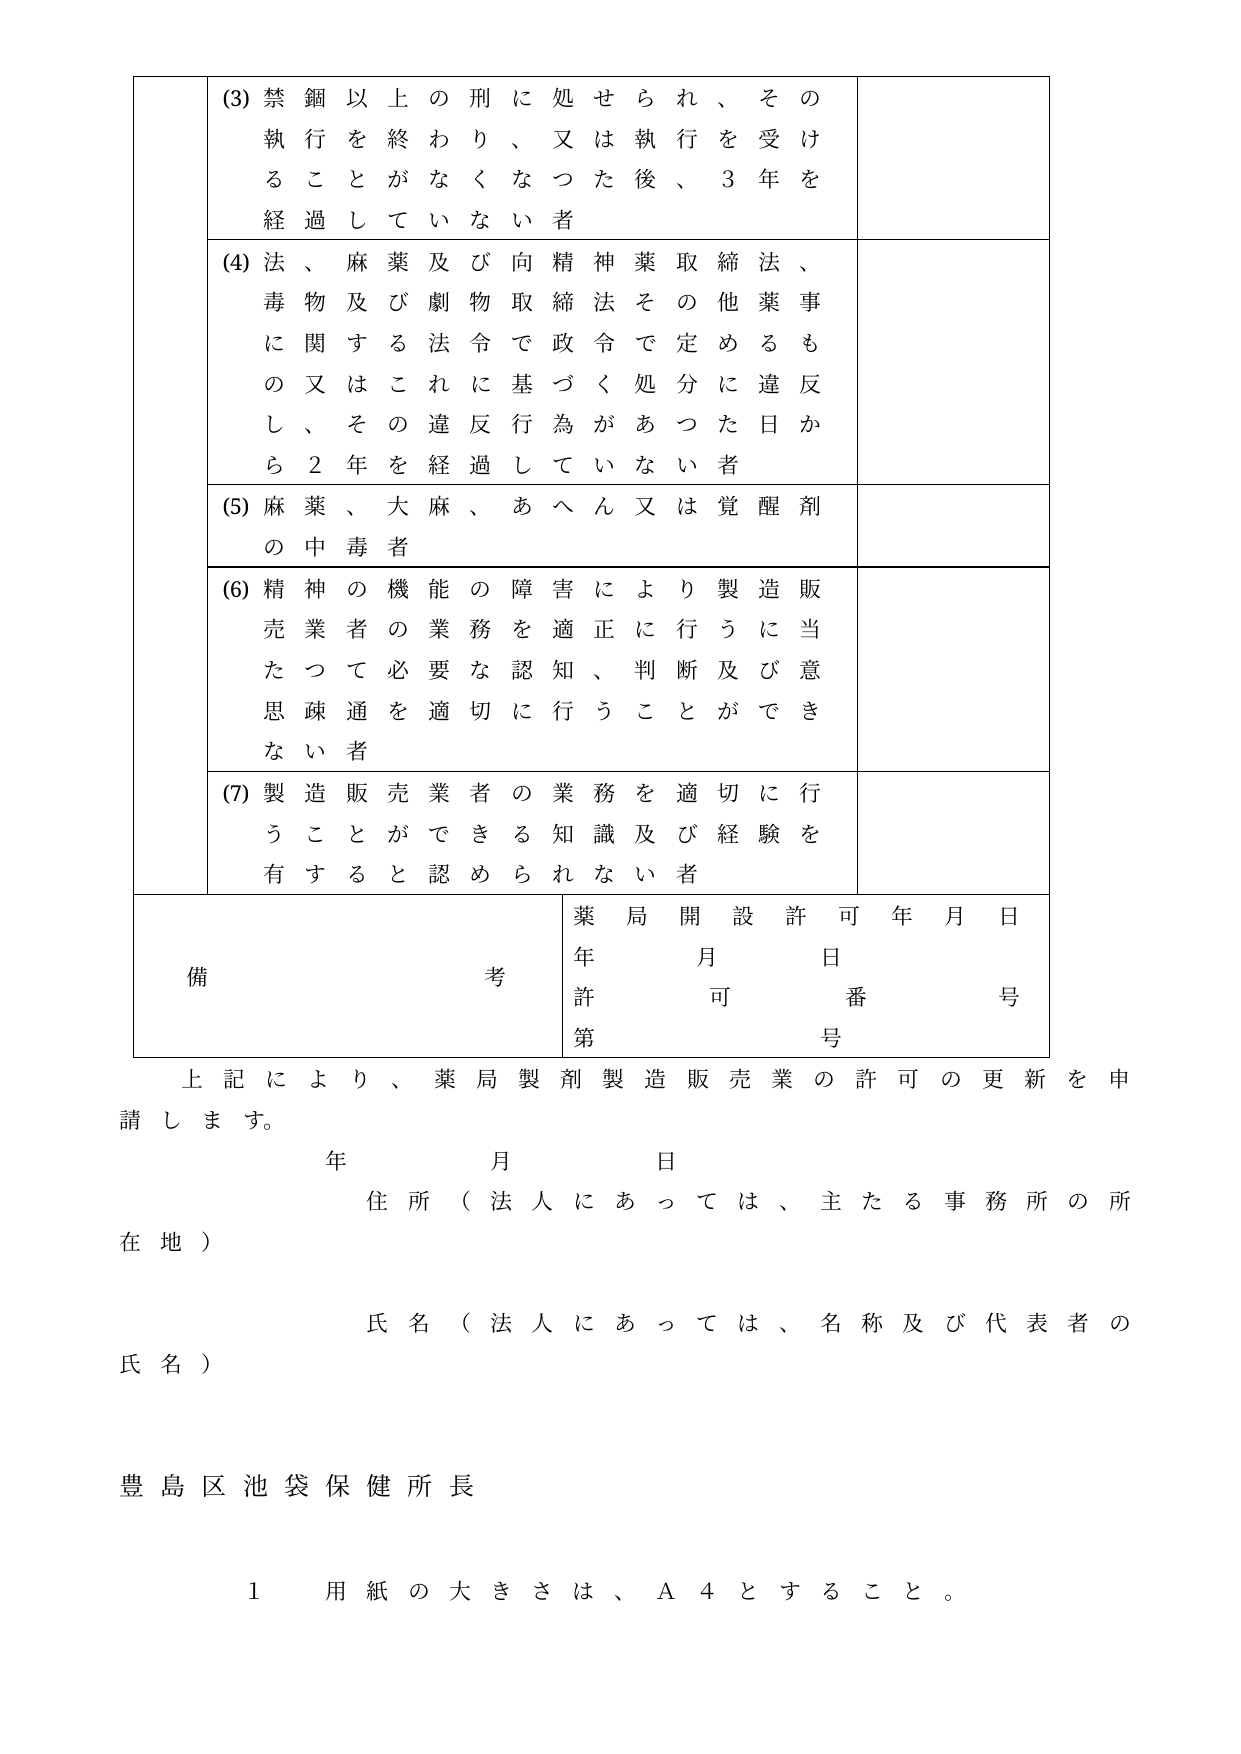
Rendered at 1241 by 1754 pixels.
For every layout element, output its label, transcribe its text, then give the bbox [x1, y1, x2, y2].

table_cell [858, 77, 1049, 239]
text 上記により、薬局製剤製造販売業の許可の更新を申請します。 [119, 1058, 1150, 1139]
table_cell [858, 240, 1049, 484]
table_cell (4) 法、麻薬及び向精神薬取締法、毒物及び劇物取締法その他薬事に関する法令で政令で定めるもの又はこれに基づく処分に違反し、その違反行為があつた日から２年を経過していない者 [208, 240, 857, 484]
table_cell 備考 [134, 895, 562, 1057]
table_cell (5) 麻薬、大麻、あへん又は覚醒剤の中毒者 [208, 485, 857, 566]
table_cell 薬局開設許可年月日 年 月 日 許可番号 第 号 [563, 895, 1049, 1057]
text 氏名（法人にあっては、名称及び代表者の氏名） [119, 1302, 1150, 1383]
text １ 用紙の大きさは、Ａ４とすること。 [119, 1570, 1150, 1611]
text 年 月 日 [119, 1139, 1150, 1180]
text 豊島区池袋保健所長 [119, 1464, 1067, 1505]
table_cell [858, 485, 1049, 566]
table_cell (6) 精神の機能の障害により製造販売業者の業務を適正に行うに当たつて必要な認知、判断及び意思疎通を適切に行うことができない者 [208, 568, 857, 771]
text 住所（法人にあっては、主たる事務所の所在地） [119, 1180, 1150, 1261]
table_cell [858, 568, 1049, 771]
table_cell [858, 772, 1049, 893]
table_cell (3) 禁錮以上の刑に処せられ、その執行を終わり、又は執行を受けることがなくなつた後、３年を経過していない者 [208, 77, 857, 239]
table_cell (7) 製造販売業者の業務を適切に行うことができる知識及び経験を有すると認められない者 [208, 772, 857, 893]
